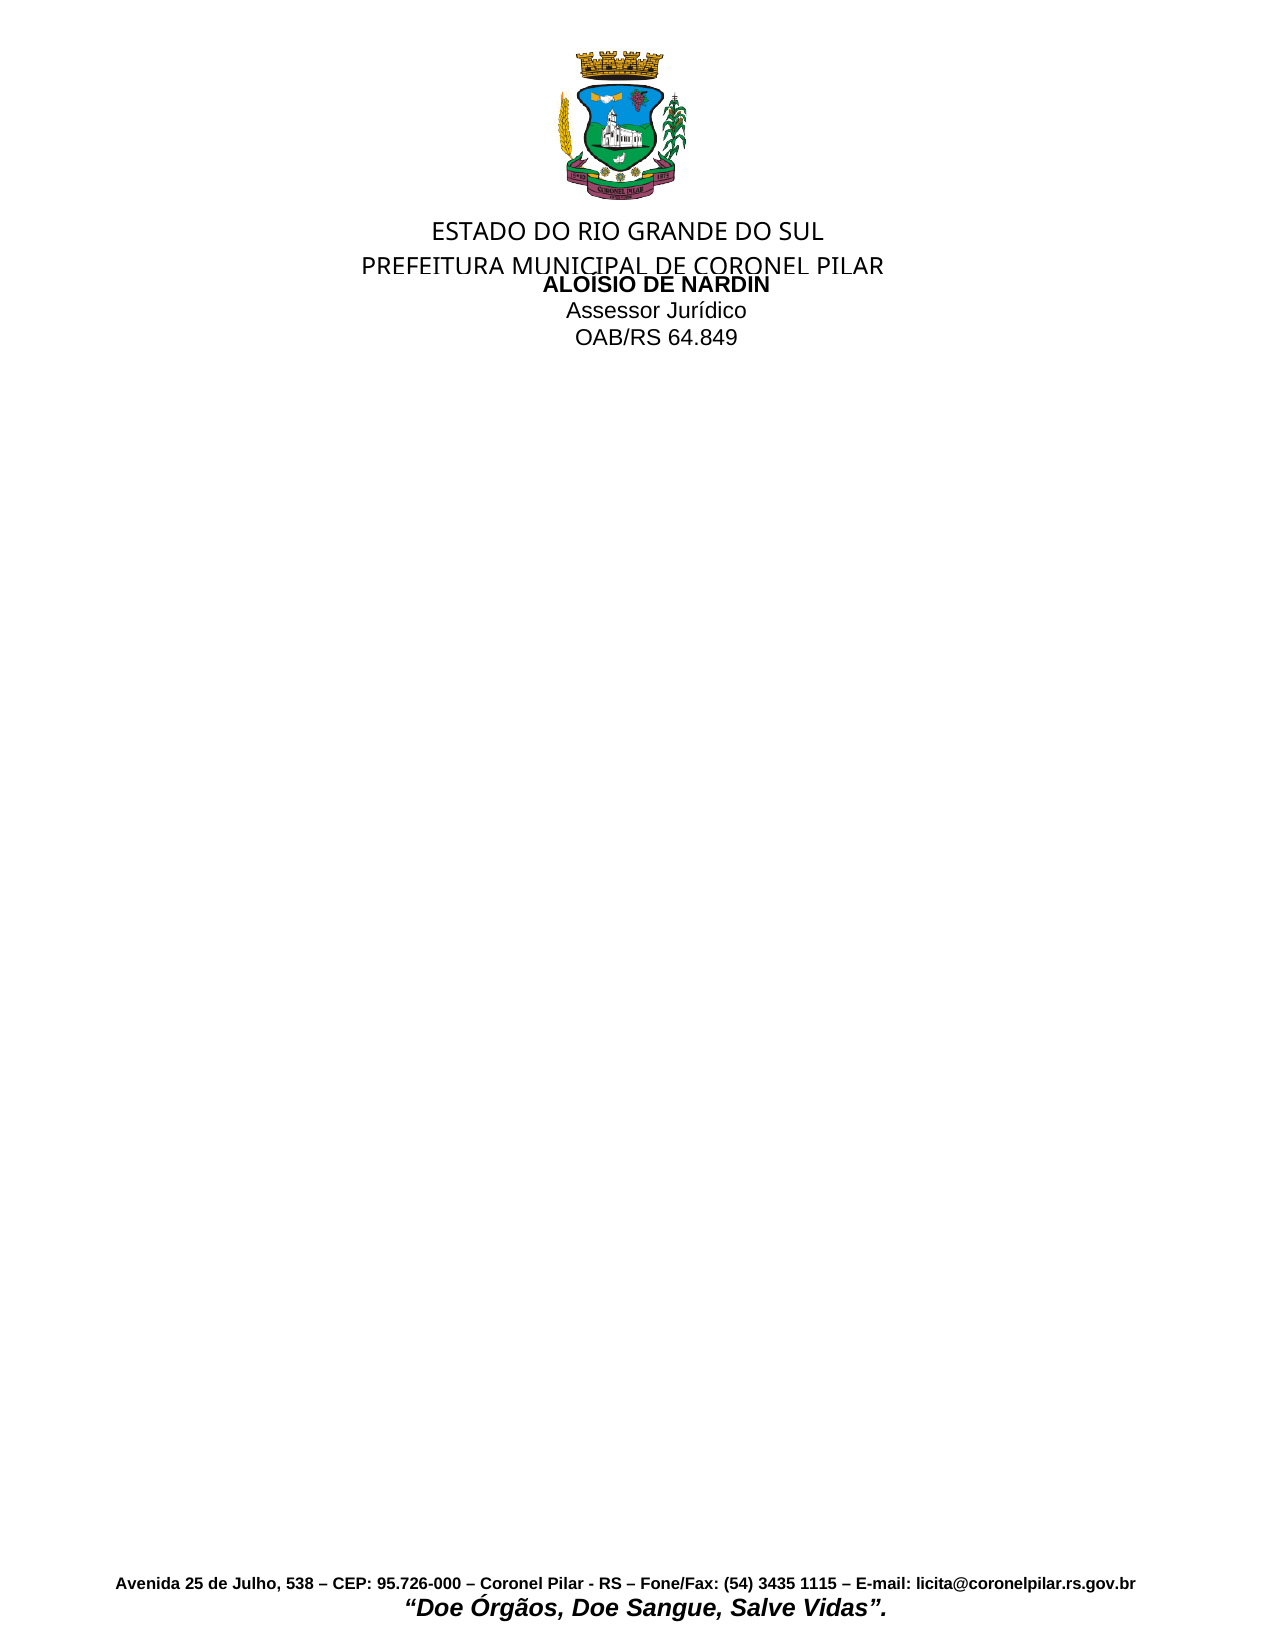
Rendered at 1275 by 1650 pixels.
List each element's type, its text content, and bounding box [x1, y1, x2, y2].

text Assessor Jurídico [112, 297, 1200, 323]
text OAB/RS 64.849 [112, 323, 1200, 350]
picture [553, 51, 687, 200]
text ALOÍSIO DE NARDIN [112, 271, 1200, 297]
